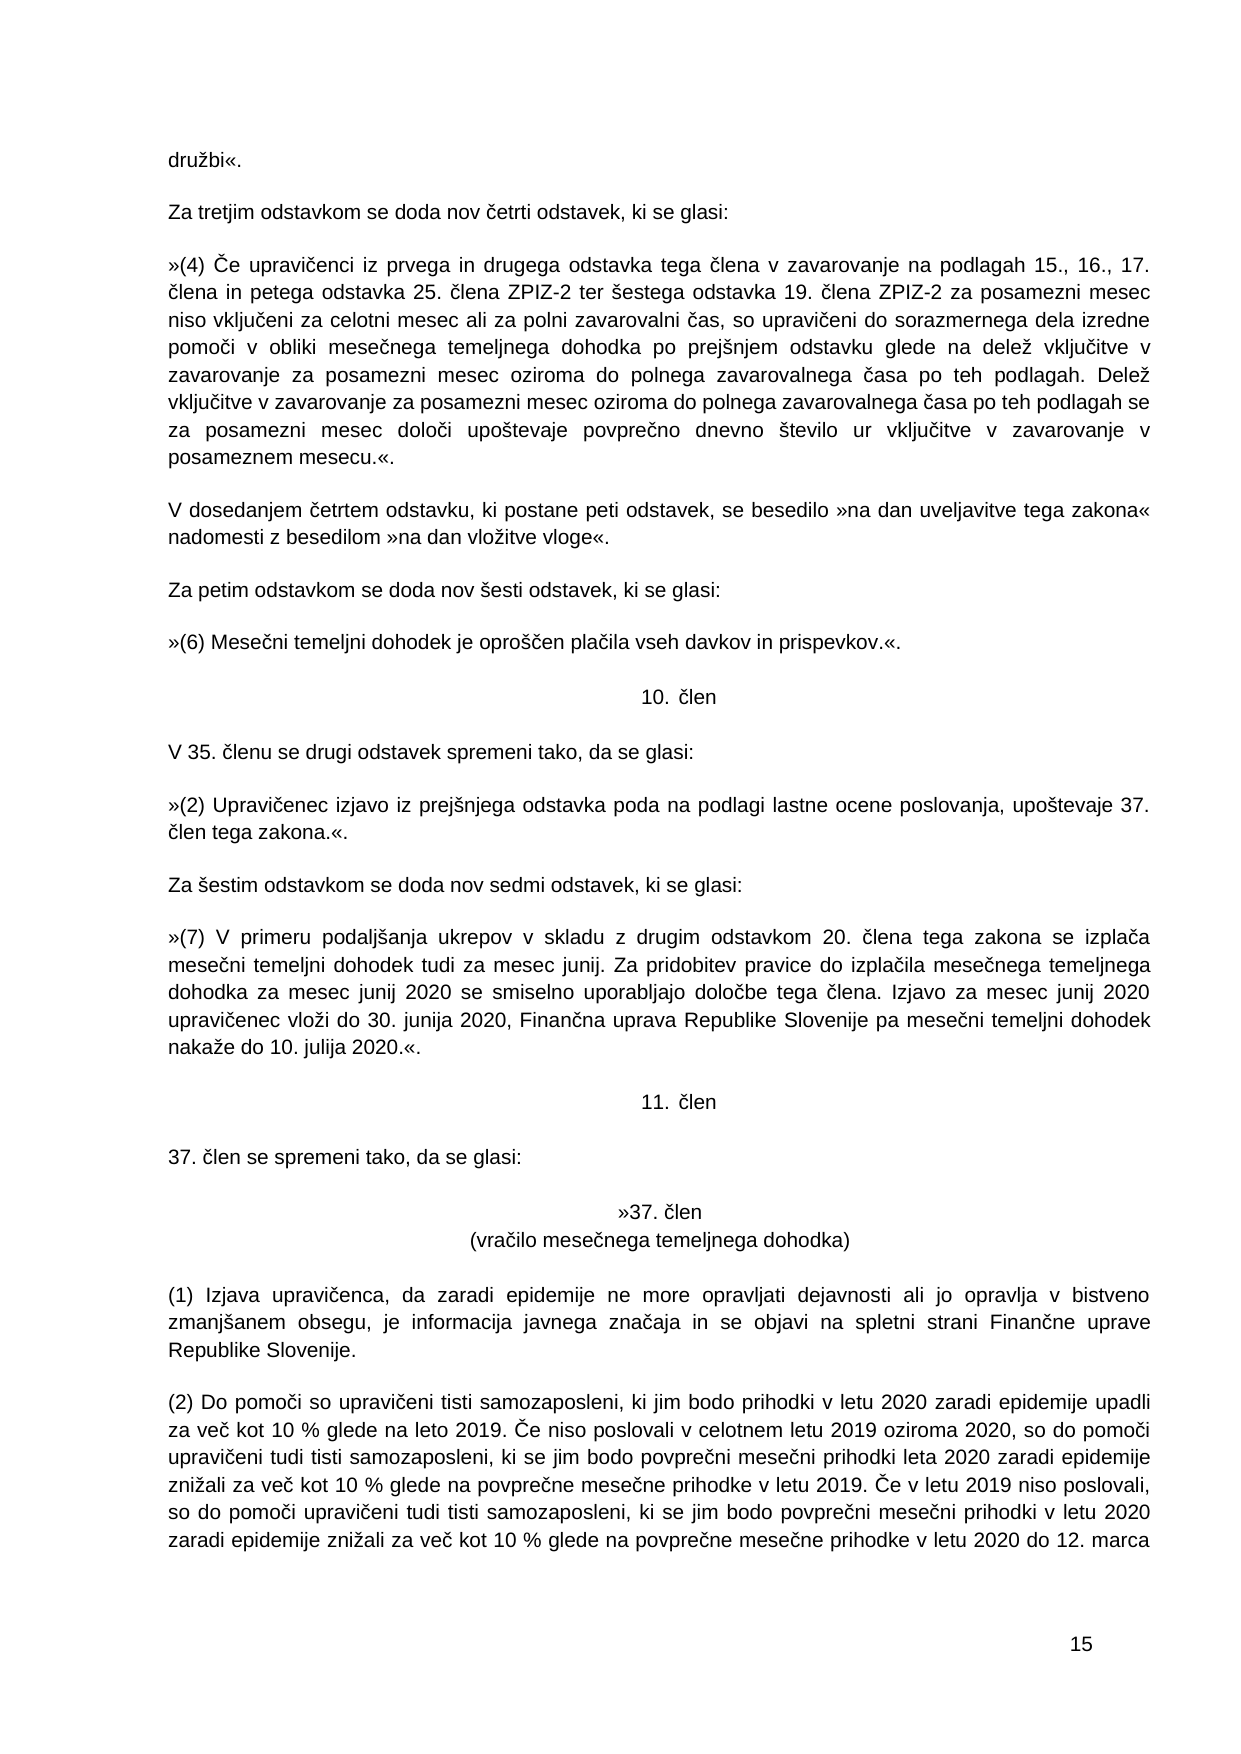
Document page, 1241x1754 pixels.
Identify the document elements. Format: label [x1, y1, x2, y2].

table_header [123, 148, 1155, 1552]
